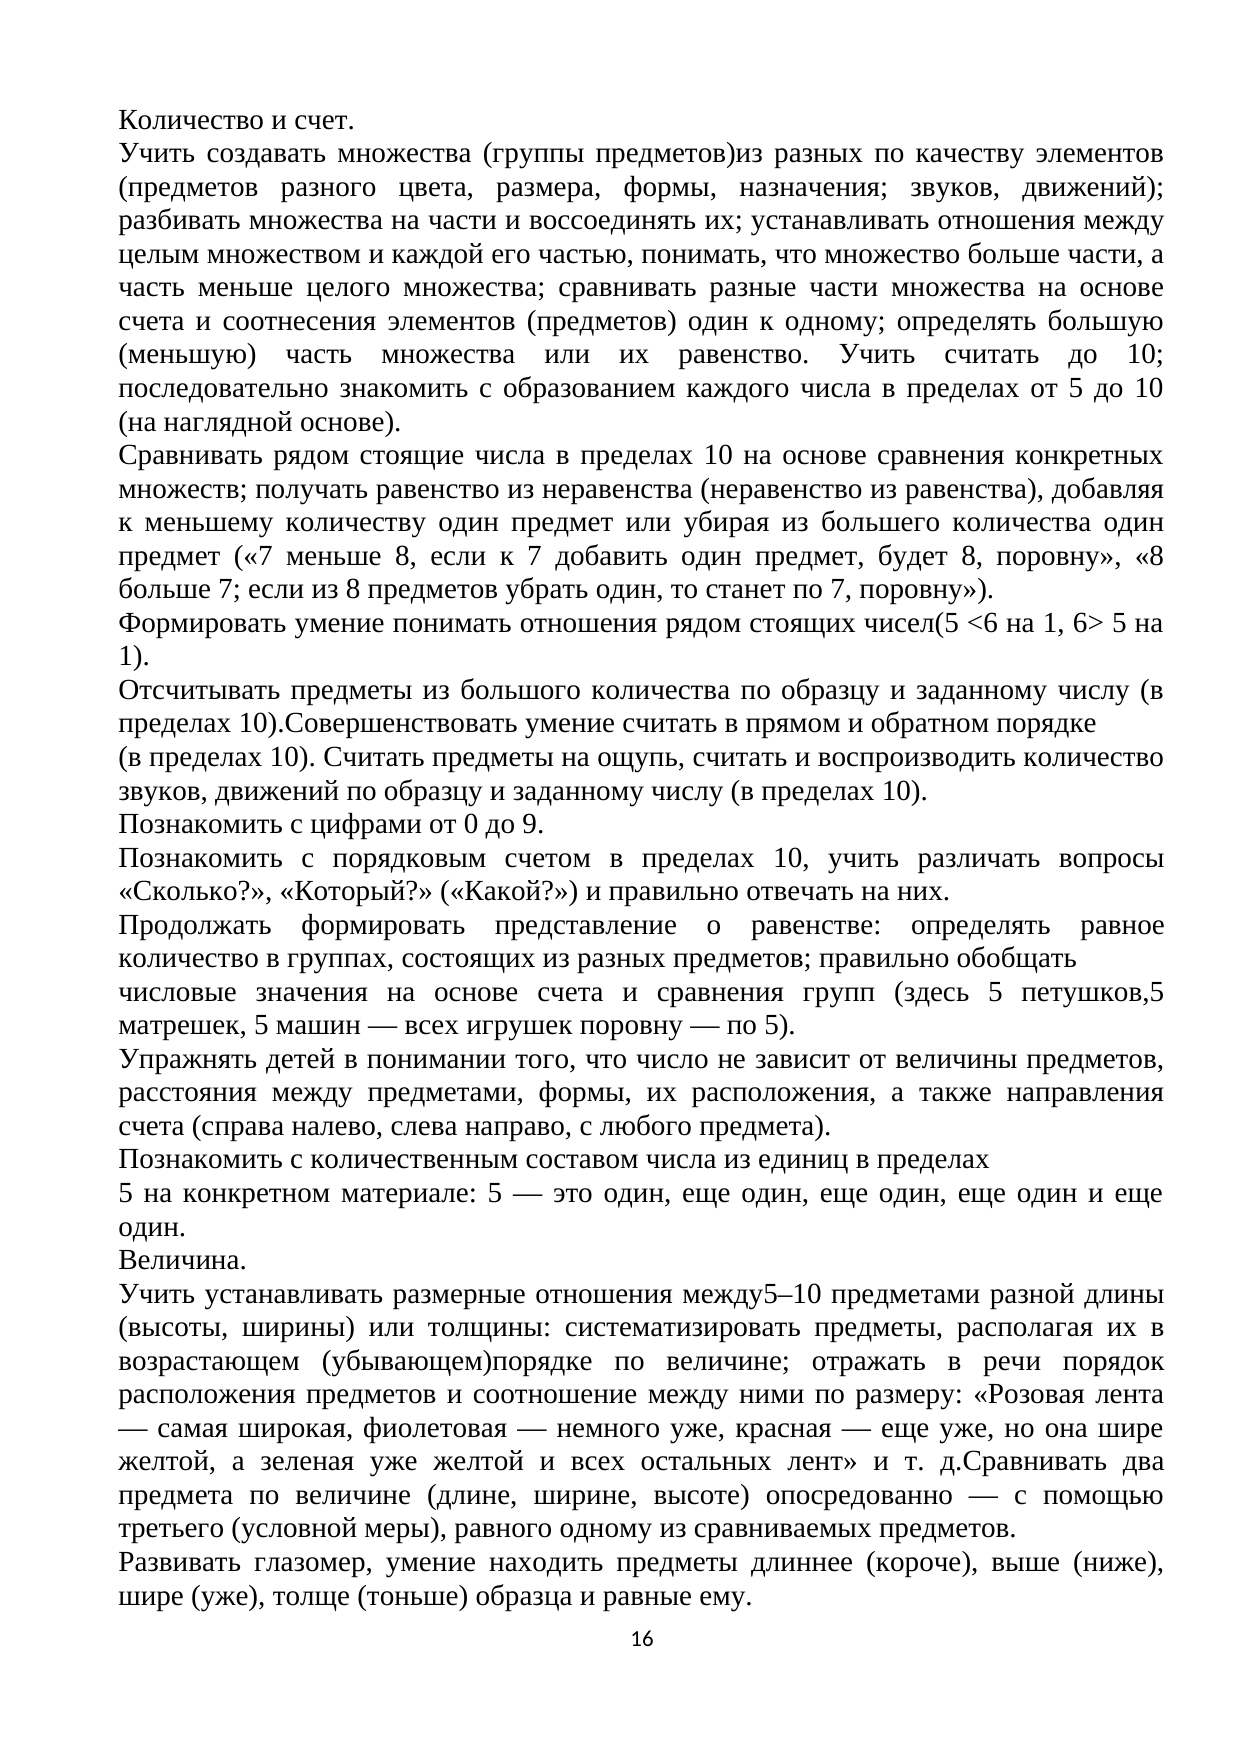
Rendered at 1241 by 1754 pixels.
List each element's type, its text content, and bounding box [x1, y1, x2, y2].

text Учить устанавливать размерные отношения между5–10 предметами разной длины (высоты, ширины) или толщины: систематизировать предметы, располагая их в возрастающем (убывающем)порядке по величине; отражать в речи порядок расположения предметов и соотношение между ними по размеру: «Розовая лента — самая широкая, фиолетовая — немного уже, красная — еще уже, но она шире желтой, а зеленая уже желтой и всех остальных лент» и т. д.Сравнивать два предмета по величине (длине, ширине, высоте) опосредованно — с помощью третьего (условной меры), равного одному из сравниваемых предметов. [118, 1276, 1165, 1544]
text Формировать умение понимать отношения рядом стоящих чисел(5 <6 на 1, 6> 5 на 1). [118, 605, 1165, 672]
text (в пределах 10). Считать предметы на ощупь, считать и воспроизводить количество звуков, движений по образцу и заданному числу (в пределах 10). [118, 739, 1165, 806]
text Величина. [118, 1242, 1165, 1276]
text 5 на конкретном материале: 5 — это один, еще один, еще один, еще один и еще один. [118, 1175, 1165, 1242]
text Количество и счет. [118, 102, 1165, 135]
text Познакомить с цифрами от 0 до 9. [118, 806, 1165, 840]
text Сравнивать рядом стоящие числа в пределах 10 на основе сравнения конкретных множеств; получать равенство из неравенства (неравенство из равенства), добавляя к меньшему количеству один предмет или убирая из большего количества один предмет («7 меньше 8, если к 7 добавить один предмет, будет 8, поровну», «8 больше 7; если из 8 предметов убрать один, то станет по 7, поровну»). [118, 437, 1165, 605]
text Продолжать формировать представление о равенстве: определять равное количество в группах, состоящих из разных предметов; правильно обобщать [118, 907, 1165, 974]
text Познакомить с порядковым счетом в пределах 10, учить различать вопросы «Сколько?», «Который?» («Какой?») и правильно отвечать на них. [118, 840, 1165, 907]
text Познакомить с количественным составом числа из единиц в пределах [118, 1142, 1165, 1175]
text Отсчитывать предметы из большого количества по образцу и заданному числу (в пределах 10).Совершенствовать умение считать в прямом и обратном порядке [118, 672, 1165, 739]
text Развивать глазомер, умение находить предметы длиннее (короче), выше (ниже), шире (уже), толще (тоньше) образца и равные ему. [118, 1544, 1165, 1611]
text числовые значения на основе счета и сравнения групп (здесь 5 петушков,5 матрешек, 5 машин — всех игрушек поровну — по 5). [118, 974, 1165, 1041]
text Упражнять детей в понимании того, что число не зависит от величины предметов, расстояния между предметами, формы, их расположения, а также направления счета (справа налево, слева направо, с любого предмета). [118, 1041, 1165, 1142]
text Учить создавать множества (группы предметов)из разных по качеству элементов (предметов разного цвета, размера, формы, назначения; звуков, движений); разбивать множества на части и воссоединять их; устанавливать отношения между целым множеством и каждой его частью, понимать, что множество больше части, а часть меньше целого множества; сравнивать разные части множества на основе счета и соотнесения элементов (предметов) один к одному; определять большую (меньшую) часть множества или их равенство. Учить считать до 10; последовательно знакомить с образованием каждого числа в пределах от 5 до 10 (на наглядной основе). [118, 135, 1165, 437]
